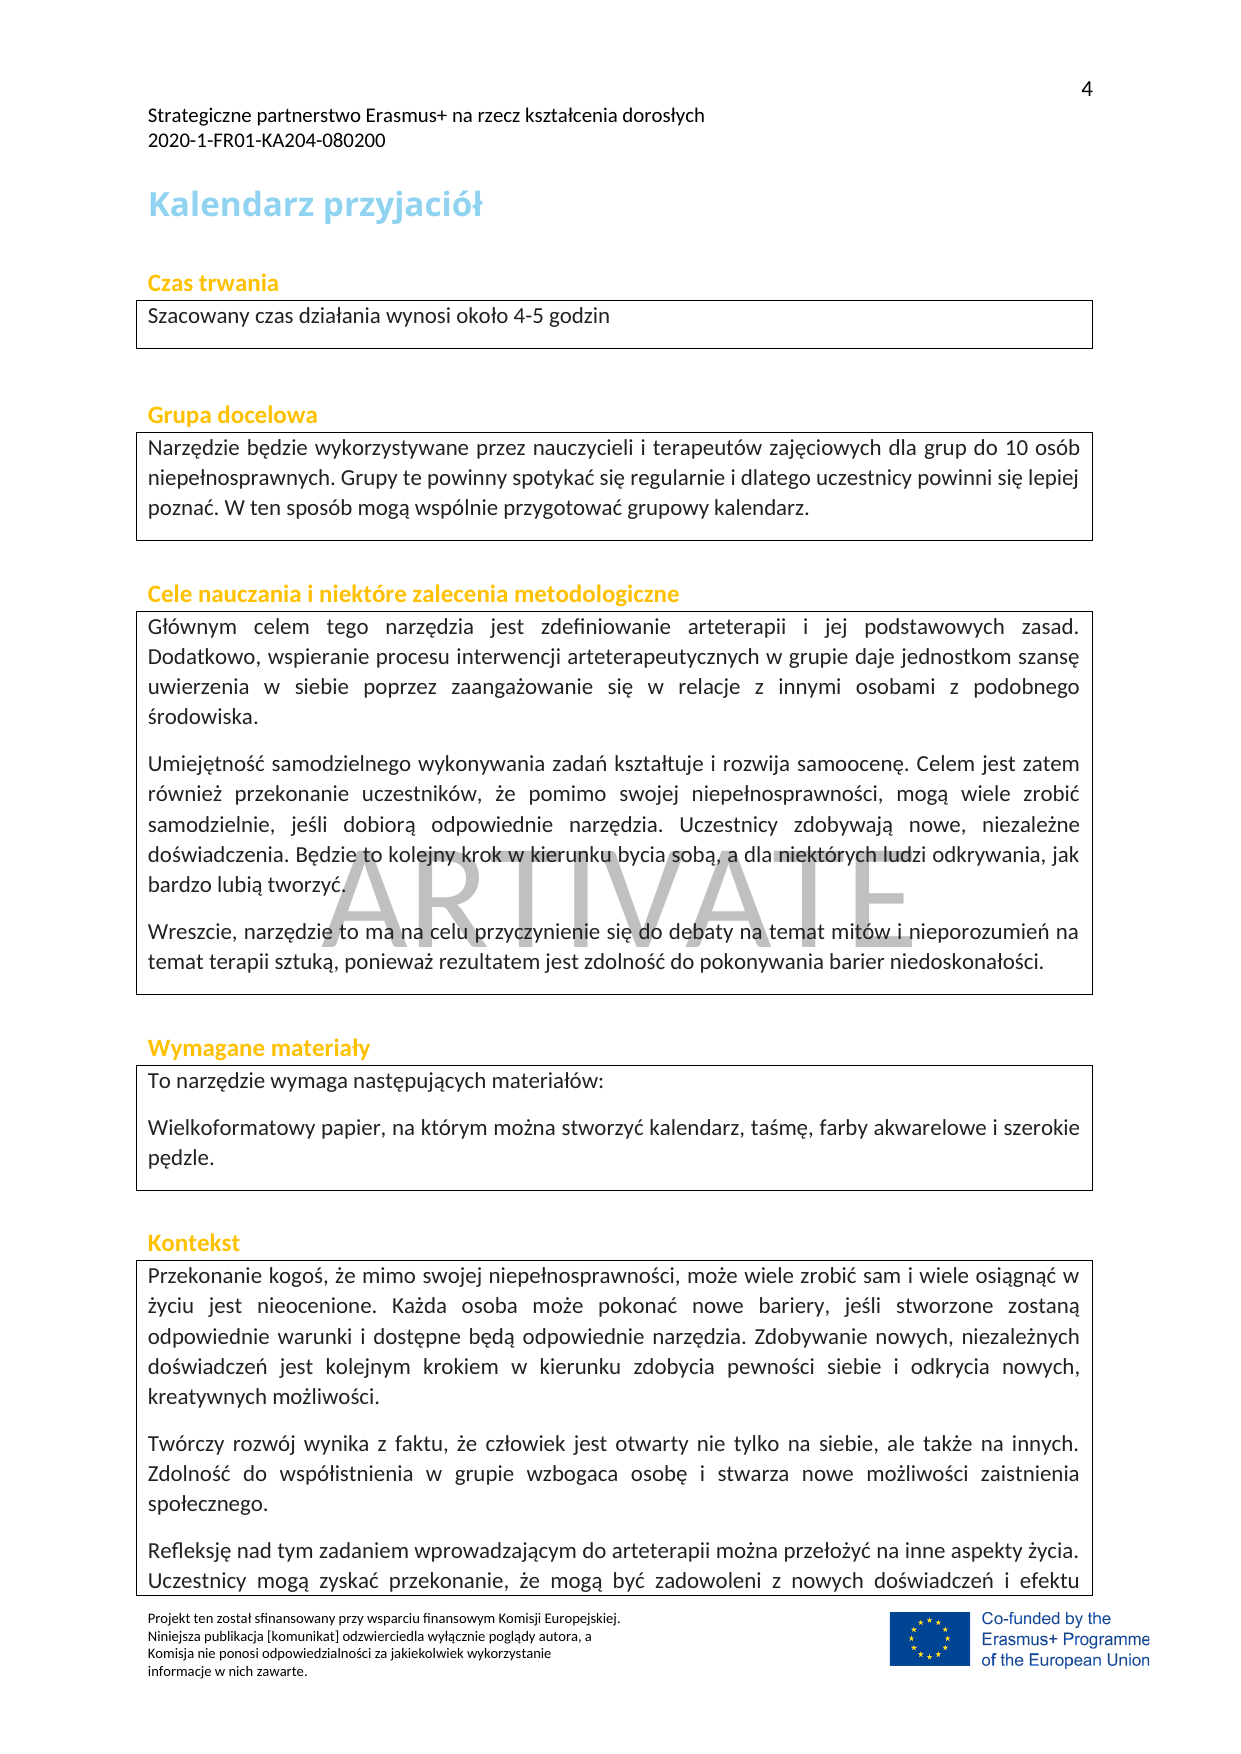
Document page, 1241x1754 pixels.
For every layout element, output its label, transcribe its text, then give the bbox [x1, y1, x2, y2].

text Cele nauczania i niektóre zalecenia metodologiczne [148, 578, 1093, 608]
table_header To narzędzie wymaga następujących materiałów: Wielkoformatowy papier, na którym można stworzyć kalendarz, taśmę, farby akwarelowe i szerokie pędzle. [137, 1066, 1092, 1190]
table_header Głównym celem tego narzędzia jest zdefiniowanie arteterapii i jej podstawowych zasad. Dodatkowo, wspieranie procesu interwencji arteterapeutycznych w grupie daje jednostkom szansę uwierzenia w siebie poprzez zaangażowanie się w relacje z innymi osobami z podobnego środowiska. Umiejętność samodzielnego wykonywania zadań kształtuje i rozwija samoocenę. Celem jest zatem również przekonanie uczestników, że pomimo swojej niepełnosprawności, mogą wiele zrobić samodzielnie, jeśli dobiorą odpowiednie narzędzia. Uczestnicy zdobywają nowe, niezależne doświadczenia. Będzie to kolejny krok w kierunku bycia sobą, a dla niektórych ludzi odkrywania, jak bardzo lubią tworzyć. Wreszcie, narzędzie to ma na celu przyczynienie się do debaty na temat mitów i nieporozumień na temat terapii sztuką, ponieważ rezultatem jest zdolność do pokonywania barier niedoskonałości. [137, 612, 1092, 994]
subtitle Kalendarz przyjaciół [148, 181, 1093, 226]
text Czas trwania [148, 267, 1093, 297]
picture [889, 1612, 1150, 1669]
text Kontekst [148, 1227, 1093, 1258]
table_header Szacowany czas działania wynosi około 4-5 godzin [137, 301, 1092, 347]
table_header Narzędzie będzie wykorzystywane przez nauczycieli i terapeutów zajęciowych dla grup do 10 osób niepełnosprawnych. Grupy te powinny spotykać się regularnie i dlatego uczestnicy powinni się lepiej poznać. W ten sposób mogą wspólnie przygotować grupowy kalendarz. [137, 433, 1092, 540]
text Wymagane materiały [148, 1032, 1093, 1062]
text Grupa docelowa [148, 399, 1093, 429]
